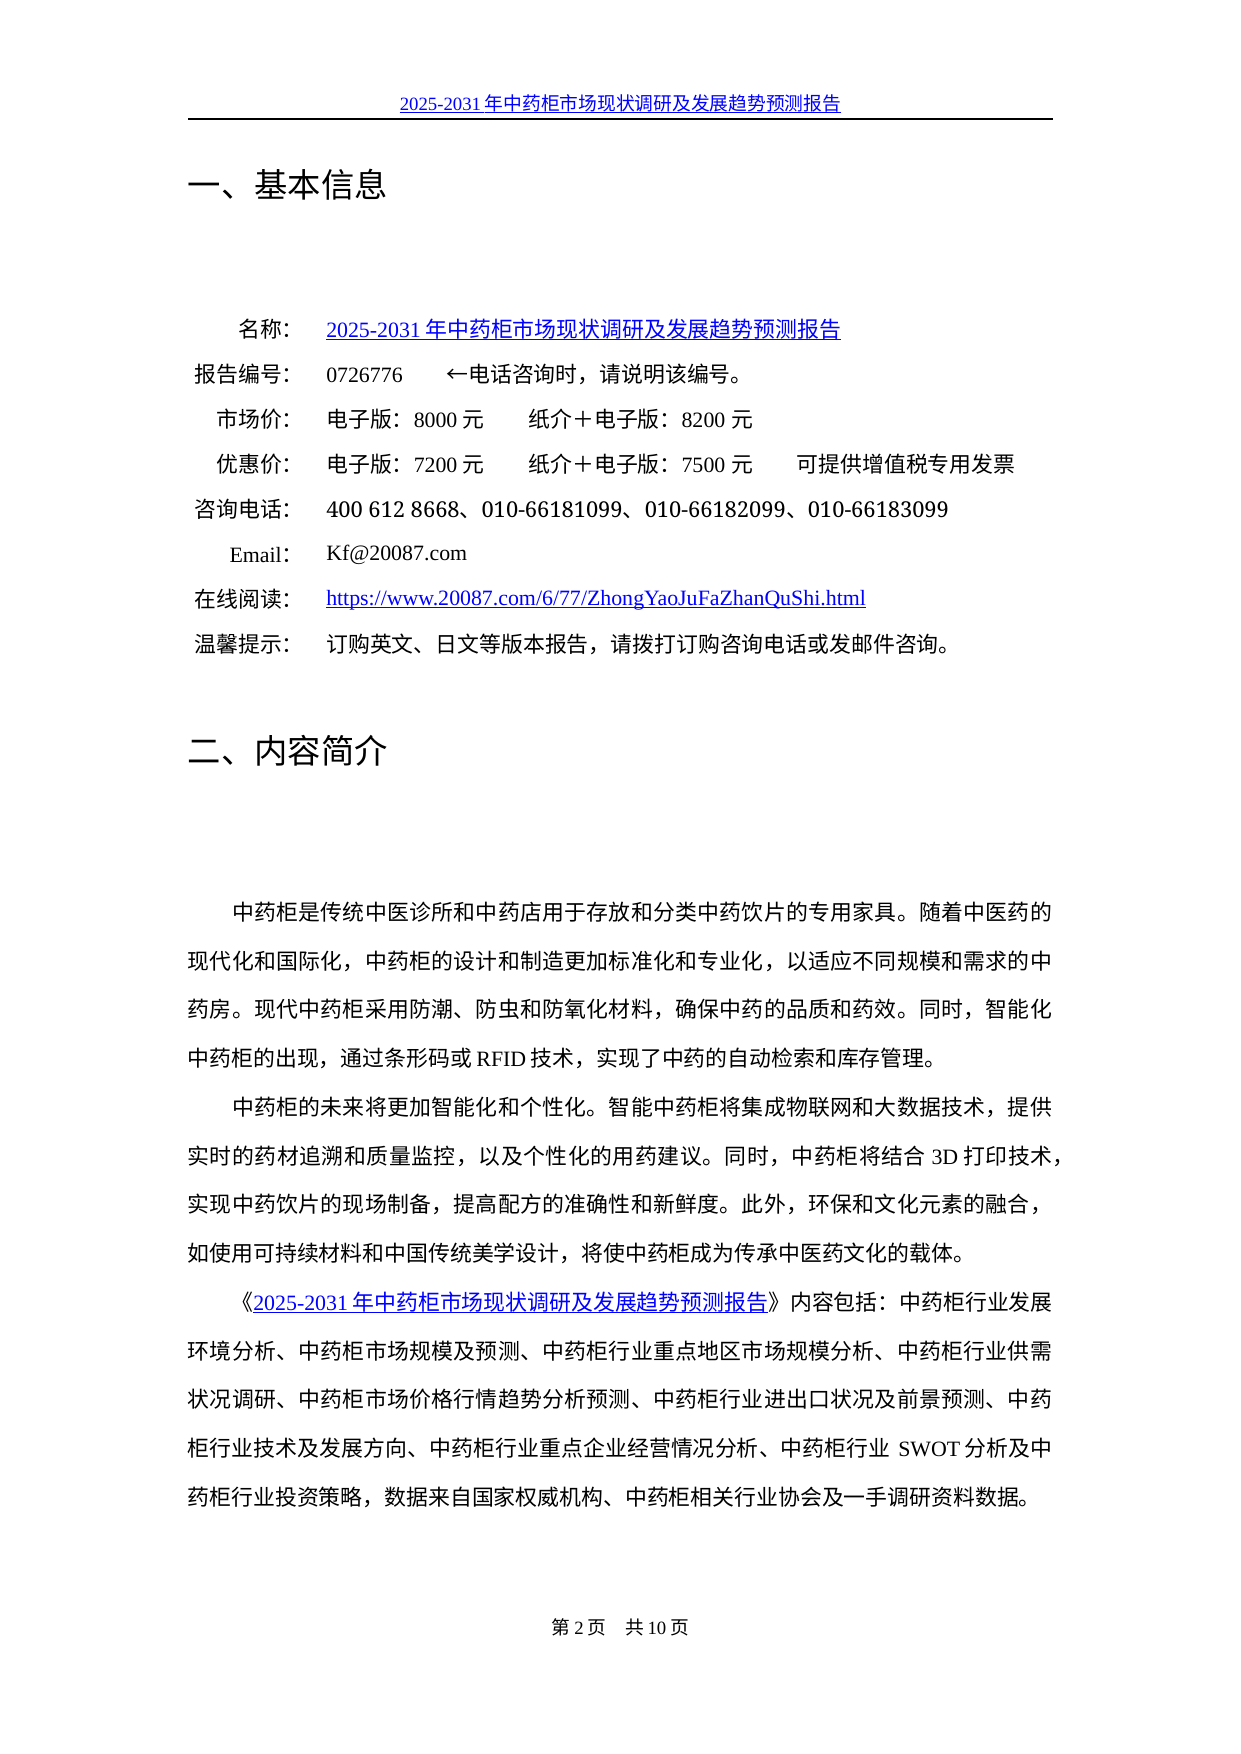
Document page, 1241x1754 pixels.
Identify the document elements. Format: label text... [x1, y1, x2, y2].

table_cell 咨询电话： [167, 492, 315, 537]
table_cell 温馨提示： [167, 627, 315, 672]
table_header 名称： [167, 312, 315, 357]
table_cell 400 612 8668、010-66181099、010-66182099、010-66183099 [315, 492, 1073, 537]
table_cell 电子版：7200 元 纸介＋电子版：7500 元 可提供增值税专用发票 [315, 447, 1073, 492]
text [187, 894, 1053, 1512]
table_cell 0726776 ←电话咨询时，请说明该编号。 [315, 357, 1073, 402]
table_cell 订购英文、日文等版本报告，请拨打订购咨询电话或发邮件咨询。 [315, 627, 1073, 672]
table_cell [315, 582, 1073, 627]
table_cell 报告编号： [167, 357, 315, 402]
table_cell Kf@20087.com [315, 537, 1073, 582]
table_cell Email： [167, 537, 315, 582]
table_header 2025-2031年中药柜市场现状调研及发展趋势预测报告 [315, 312, 1073, 357]
title 一、基本信息 [187, 150, 1053, 215]
table_cell 电子版：8000 元 纸介＋电子版：8200 元 [315, 402, 1073, 447]
title 二、内容简介 [187, 717, 1053, 782]
table_cell 市场价： [167, 402, 315, 447]
table_cell 优惠价： [167, 447, 315, 492]
table_cell 在线阅读： [167, 582, 315, 627]
